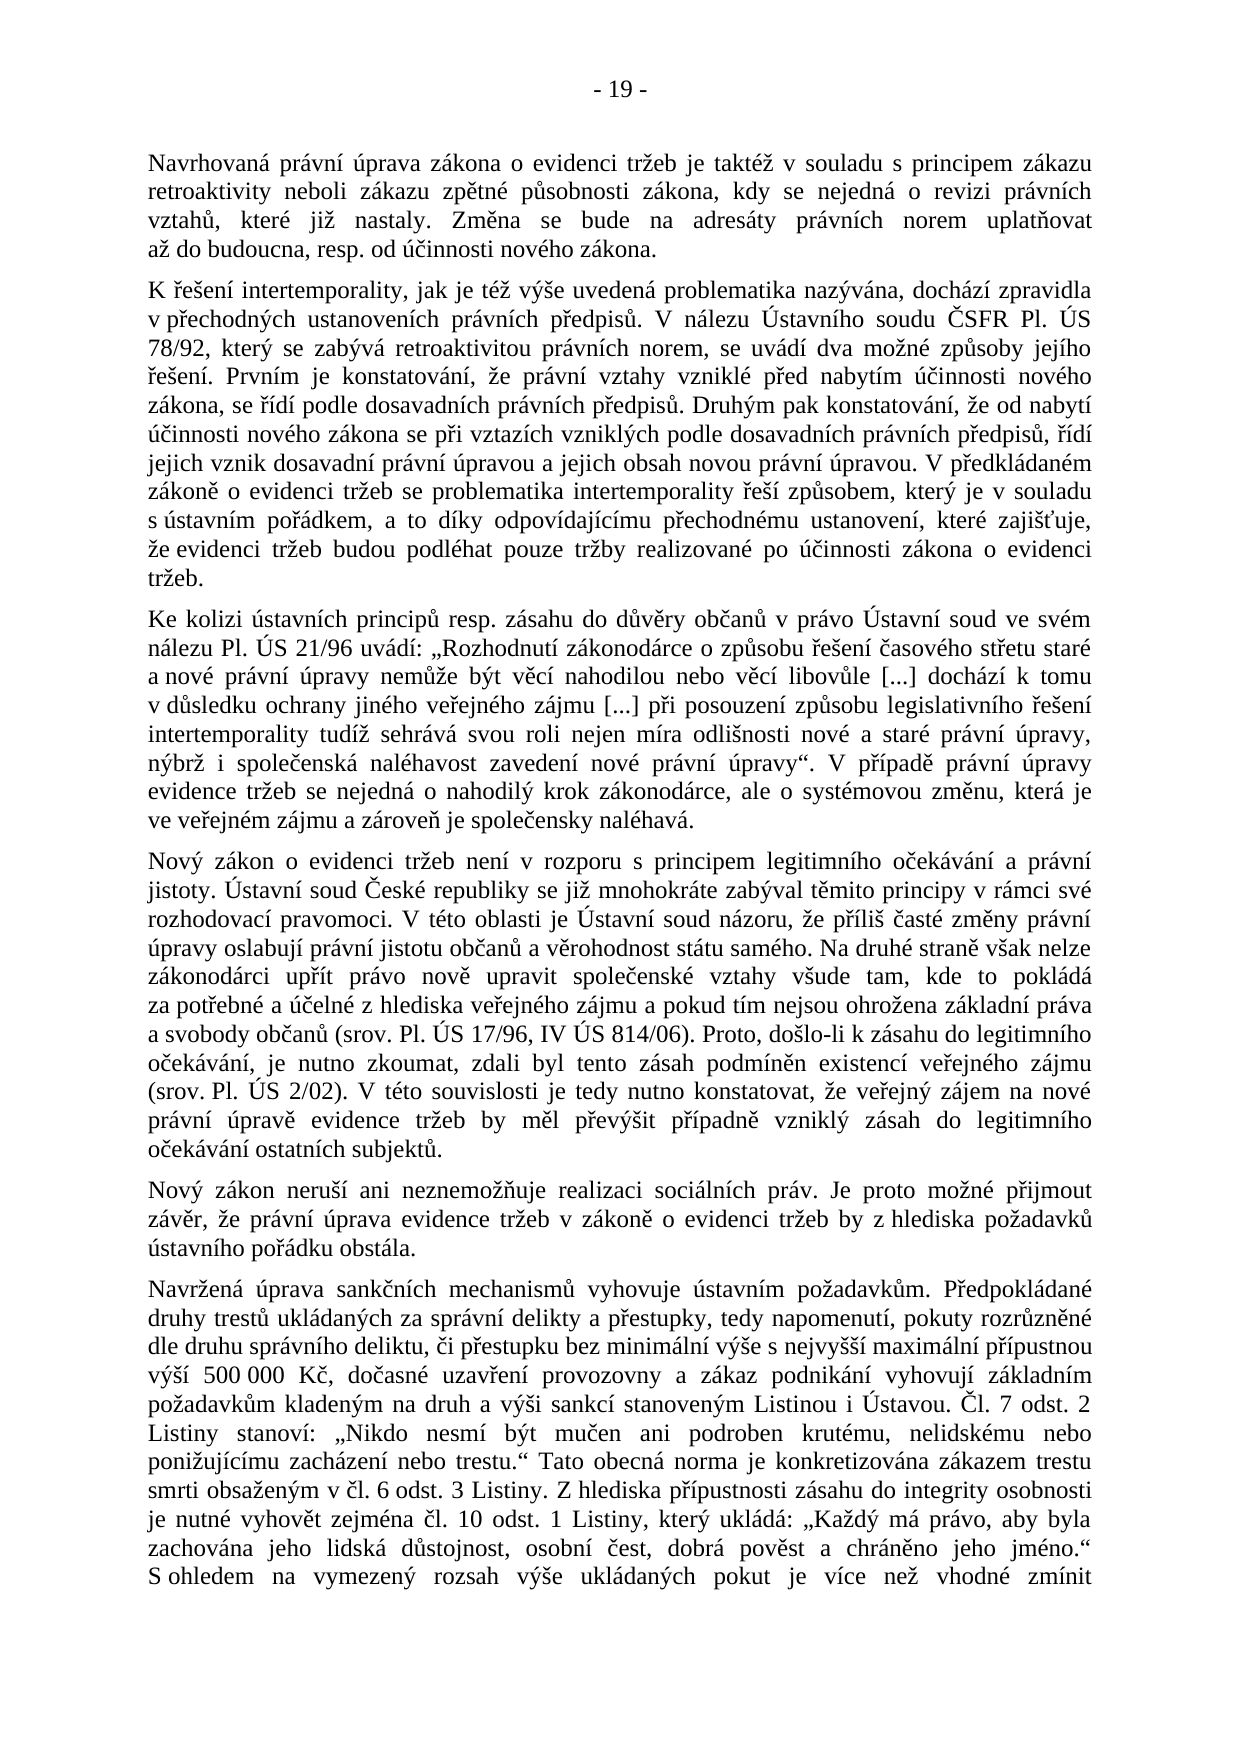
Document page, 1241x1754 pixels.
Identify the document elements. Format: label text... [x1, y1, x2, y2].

text K řešení intertemporality, jak je též výše uvedená problematika nazývána, dochází zpravidla v přechodných ustanoveních právních předpisů. V nálezu Ústavního soudu ČSFR Pl. ÚS 78/92, který se zabývá retroaktivitou právních norem, se uvádí dva možné způsoby jejího řešení. Prvním je konstatování, že právní vztahy vzniklé před nabytím účinnosti nového zákona, se řídí podle dosavadních právních předpisů. Druhým pak konstatování, že od nabytí účinnosti nového zákona se při vztazích vzniklých podle dosavadních právních předpisů, řídí jejich vznik dosavadní právní úpravou a jejich obsah novou právní úpravou. V předkládaném zákoně o evidenci tržeb se problematika intertemporality řeší způsobem, který je v souladu s ústavním pořádkem, a to díky odpovídajícímu přechodnému ustanovení, které zajišťuje, že evidenci tržeb budou podléhat pouze tržby realizované po účinnosti zákona o evidenci tržeb. [148, 275, 1093, 591]
text Nový zákon o evidenci tržeb není v rozporu s principem legitimního očekávání a právní jistoty. Ústavní soud České republiky se již mnohokráte zabýval těmito principy v rámci své rozhodovací pravomoci. V této oblasti je Ústavní soud názoru, že příliš časté změny právní úpravy oslabují právní jistotu občanů a věrohodnost státu samého. Na druhé straně však nelze zákonodárci upřít právo nově upravit společenské vztahy všude tam, kde to pokládá za potřebné a účelné z hlediska veřejného zájmu a pokud tím nejsou ohrožena základní práva a svobody občanů (srov. Pl. ÚS 17/96, IV ÚS 814/06). Proto, došlo-li k zásahu do legitimního očekávání, je nutno zkoumat, zdali byl tento zásah podmíněn existencí veřejného zájmu (srov. Pl. ÚS 2/02). V této souvislosti je tedy nutno konstatovat, že veřejný zájem na nové právní úpravě evidence tržeb by měl převýšit případně vzniklý zásah do legitimního očekávání ostatních subjektů. [148, 846, 1093, 1163]
text Navrhovaná právní úprava zákona o evidenci tržeb je taktéž v souladu s principem zákazu retroaktivity neboli zákazu zpětné působnosti zákona, kdy se nejedná o revizi právních vztahů, které již nastaly. Změna se bude na adresáty právních norem uplatňovat až do budoucna, resp. od účinnosti nového zákona. [148, 148, 1093, 263]
text Nový zákon neruší ani neznemožňuje realizaci sociálních práv. Je proto možné přijmout závěr, že právní úprava evidence tržeb v zákoně o evidenci tržeb by z hlediska požadavků ústavního pořádku obstála. [148, 1175, 1093, 1261]
text Ke kolizi ústavních principů resp. zásahu do důvěry občanů v právo Ústavní soud ve svém nálezu Pl. ÚS 21/96 uvádí: „Rozhodnutí zákonodárce o způsobu řešení časového střetu staré a nové právní úpravy nemůže být věcí nahodilou nebo věcí libovůle [...] dochází k tomu v důsledku ochrany jiného veřejného zájmu [...] při posouzení způsobu legislativního řešení intertemporality tudíž sehrává svou roli nejen míra odlišnosti nové a staré právní úpravy, nýbrž i společenská naléhavost zavedení nové právní úpravy“. V případě právní úpravy evidence tržeb se nejedná o nahodilý krok zákonodárce, ale o systémovou změnu, která je ve veřejném zájmu a zároveň je společensky naléhavá. [148, 604, 1093, 834]
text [148, 1274, 1093, 1590]
